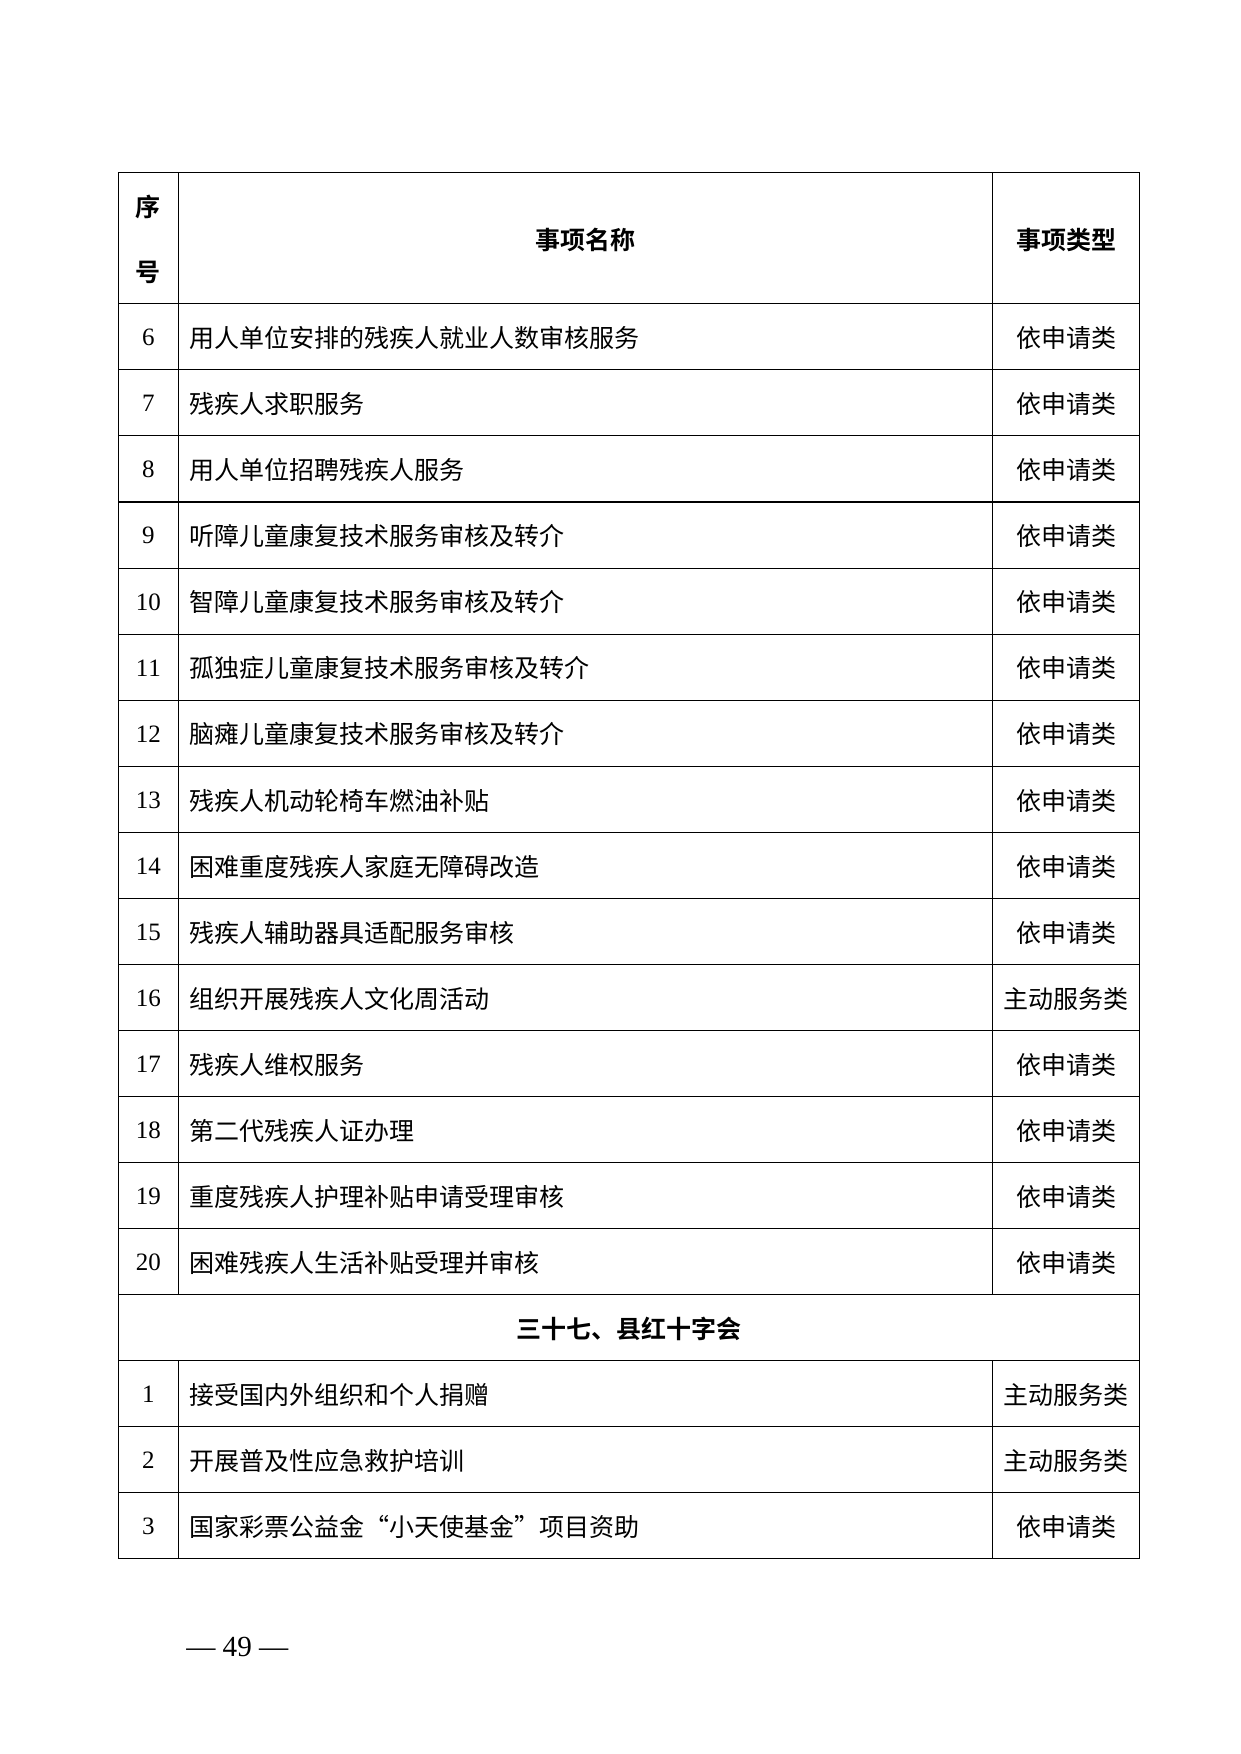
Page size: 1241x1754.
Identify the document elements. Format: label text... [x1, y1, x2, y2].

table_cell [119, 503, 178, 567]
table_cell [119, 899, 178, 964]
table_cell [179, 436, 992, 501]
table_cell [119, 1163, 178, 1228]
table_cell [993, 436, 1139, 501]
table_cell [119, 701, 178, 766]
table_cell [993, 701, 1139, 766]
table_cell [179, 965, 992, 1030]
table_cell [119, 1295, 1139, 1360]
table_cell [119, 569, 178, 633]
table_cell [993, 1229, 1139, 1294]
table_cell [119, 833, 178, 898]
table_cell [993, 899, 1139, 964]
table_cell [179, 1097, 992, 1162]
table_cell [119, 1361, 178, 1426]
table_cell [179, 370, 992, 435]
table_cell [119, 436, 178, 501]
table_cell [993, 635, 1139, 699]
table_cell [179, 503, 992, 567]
table_header 事项名称 [179, 173, 992, 303]
table_header 序号 [119, 173, 178, 303]
table_header 事项类型 [993, 173, 1139, 303]
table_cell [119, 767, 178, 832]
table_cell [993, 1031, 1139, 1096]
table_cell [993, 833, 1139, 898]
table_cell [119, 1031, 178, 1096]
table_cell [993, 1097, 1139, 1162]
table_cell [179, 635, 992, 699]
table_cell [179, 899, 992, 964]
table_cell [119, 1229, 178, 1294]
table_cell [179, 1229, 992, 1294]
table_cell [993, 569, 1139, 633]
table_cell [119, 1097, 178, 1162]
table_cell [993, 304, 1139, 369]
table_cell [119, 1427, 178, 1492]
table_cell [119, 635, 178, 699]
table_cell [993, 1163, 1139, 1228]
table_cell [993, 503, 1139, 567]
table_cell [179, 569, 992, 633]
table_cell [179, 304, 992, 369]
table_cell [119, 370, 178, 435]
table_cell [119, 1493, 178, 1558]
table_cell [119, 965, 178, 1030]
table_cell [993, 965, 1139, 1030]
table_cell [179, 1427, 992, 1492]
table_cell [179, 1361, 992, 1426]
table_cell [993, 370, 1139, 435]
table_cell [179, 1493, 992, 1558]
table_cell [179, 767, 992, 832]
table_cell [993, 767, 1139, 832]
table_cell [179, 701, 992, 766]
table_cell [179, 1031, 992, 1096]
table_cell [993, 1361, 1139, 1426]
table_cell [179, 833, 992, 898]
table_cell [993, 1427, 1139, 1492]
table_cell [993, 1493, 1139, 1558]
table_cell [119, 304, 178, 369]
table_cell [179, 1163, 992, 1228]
